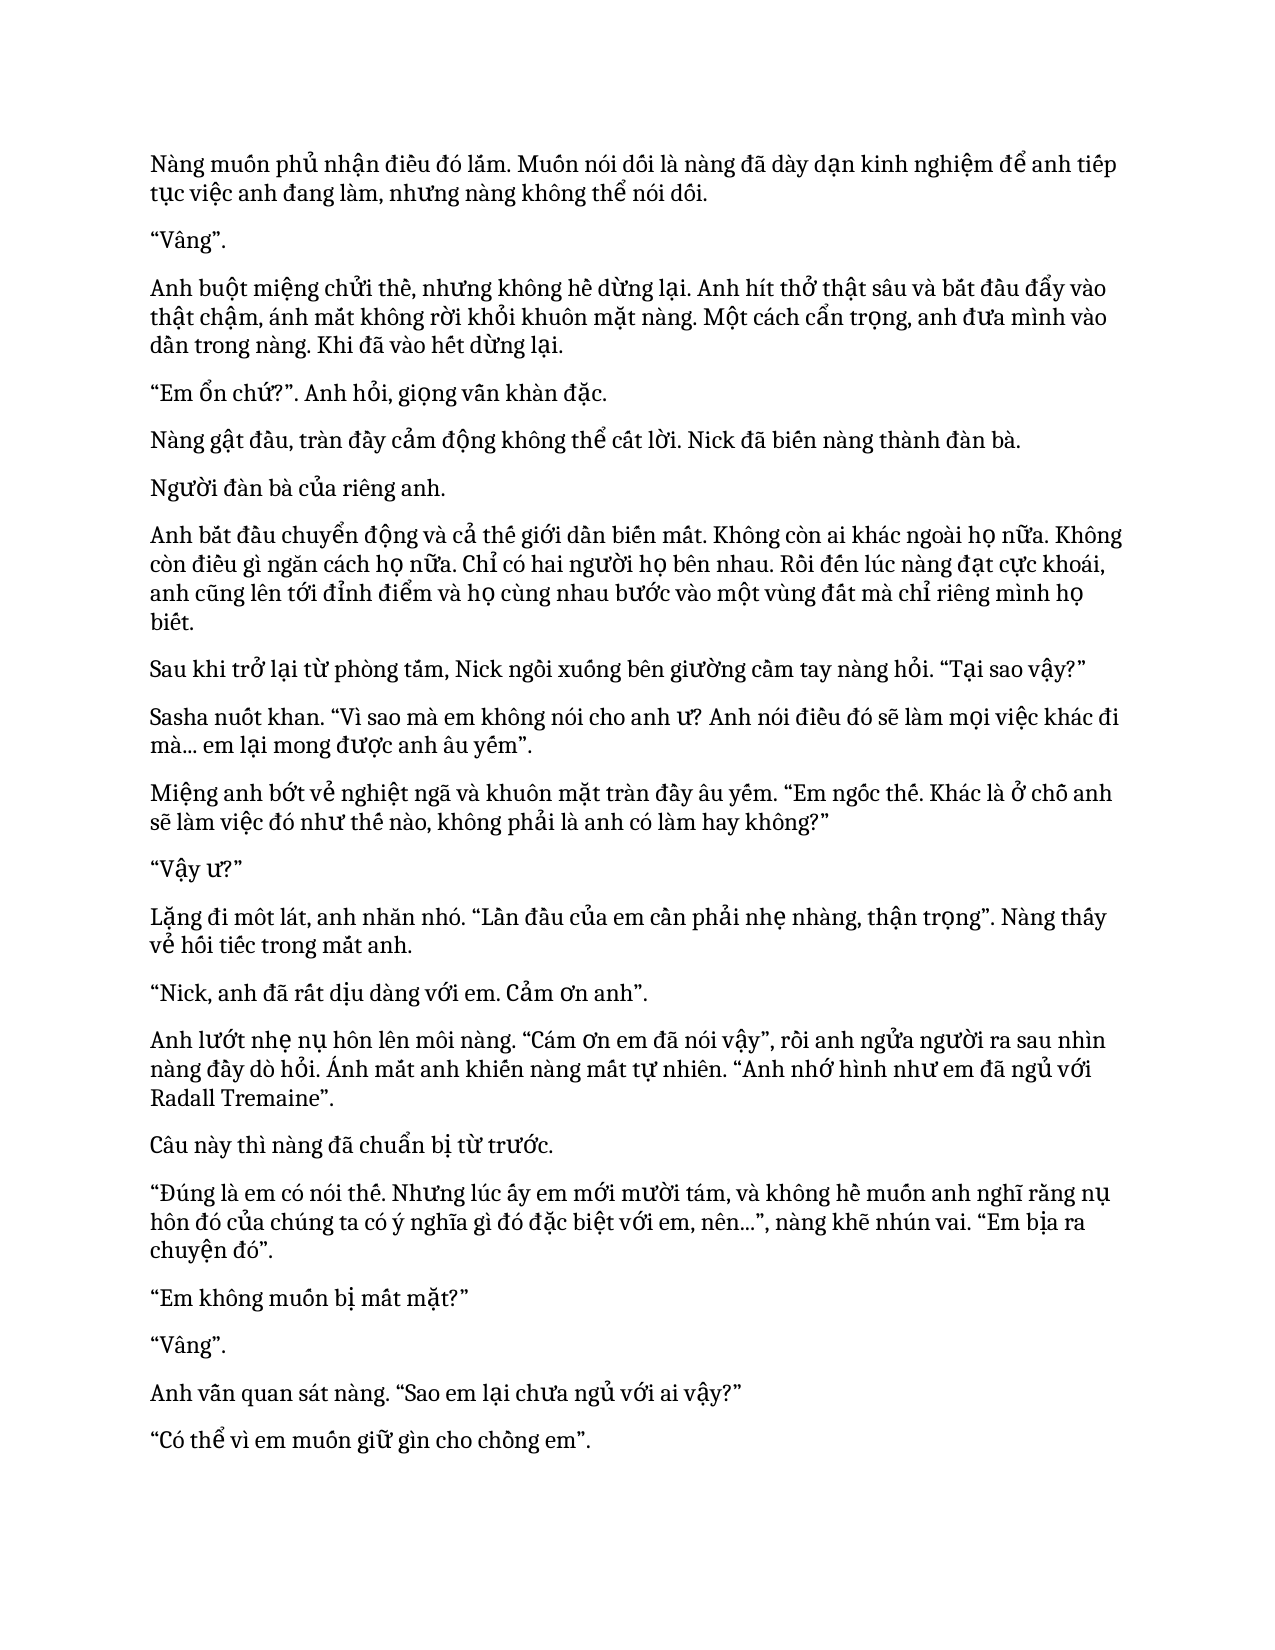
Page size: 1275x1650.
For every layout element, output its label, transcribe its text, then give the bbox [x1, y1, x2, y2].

text Miệng anh bớt vẻ nghiệt ngã và khuôn mặt tràn đầy âu yếm. “Em ngốc thế. Khác là ở chỗ anh sẽ làm việc đó như thế nào, không phải là anh có làm hay không?” [150, 779, 1125, 836]
text Anh lướt nhẹ nụ hôn lên môi nàng. “Cám ơn em đã nói vậy”, rồi anh ngửa người ra sau nhìn nàng đầy dò hỏi. Ánh mắt anh khiến nàng mất tự nhiên. “Anh nhớ hình như em đã ngủ với Radall Tremaine”. [150, 1026, 1125, 1112]
text “Em ổn chứ?”. Anh hỏi, giọng vẫn khàn đặc. [150, 379, 1125, 407]
text Nàng muốn phủ nhận điều đó lắm. Muốn nói dối là nàng đã dày dạn kinh nghiệm để anh tiếp tục việc anh đang làm, nhưng nàng không thể nói dối. [150, 150, 1125, 207]
text “Đúng là em có nói thế. Nhưng lúc ấy em mới mười tám, và không hề muốn anh nghĩ rằng nụ hôn đó của chúng ta có ý nghĩa gì đó đặc biệt với em, nên...”, nàng khẽ nhún vai. “Em bịa ra chuyện đó”. [150, 1179, 1125, 1265]
text Sau khi trở lại từ phòng tắm, Nick ngồi xuống bên giường cầm tay nàng hỏi. “Tại sao vậy?” [150, 655, 1125, 684]
text “Em không muốn bị mất mặt?” [150, 1284, 1125, 1312]
text Lặng đi môt lát, anh nhăn nhó. “Lần đầu của em cần phải nhẹ nhàng, thận trọng”. Nàng thấy vẻ hối tiếc trong mắt anh. [150, 902, 1125, 960]
text Câu này thì nàng đã chuẩn bị từ trước. [150, 1131, 1125, 1160]
text Anh bắt đầu chuyển động và cả thế giới dần biến mất. Không còn ai khác ngoài họ nữa. Không còn điều gì ngăn cách họ nữa. Chỉ có hai người họ bên nhau. Rồi đến lúc nàng đạt cực khoái, anh cũng lên tới đỉnh điểm và họ cùng nhau bước vào một vùng đất mà chỉ riêng mình họ biết. [150, 521, 1125, 636]
text Nàng gật đầu, tràn đầy cảm động không thể cất lời. Nick đã biến nàng thành đàn bà. [150, 426, 1125, 455]
text “Vậy ư?” [150, 855, 1125, 884]
text Anh buột miệng chửi thề, nhưng không hề dừng lại. Anh hít thở thật sâu và bắt đầu đẩy vào thật chậm, ánh mắt không rời khỏi khuôn mặt nàng. Một cách cẩn trọng, anh đưa mình vào dần trong nàng. Khi đã vào hết dừng lại. [150, 274, 1125, 360]
text “Vâng”. [150, 226, 1125, 255]
text Sasha nuốt khan. “Vì sao mà em không nói cho anh ư? Anh nói điều đó sẽ làm mọi việc khác đi mà... em lại mong được anh âu yếm”. [150, 702, 1125, 760]
text Người đàn bà của riêng anh. [150, 474, 1125, 502]
text “Có thể vì em muốn giữ gìn cho chồng em”. [150, 1426, 1125, 1455]
text “Nick, anh đã rất dịu dàng với em. Cảm ơn anh”. [150, 979, 1125, 1007]
text Anh vẫn quan sát nàng. “Sao em lại chưa ngủ với ai vậy?” [150, 1379, 1125, 1407]
text “Vâng”. [150, 1331, 1125, 1360]
